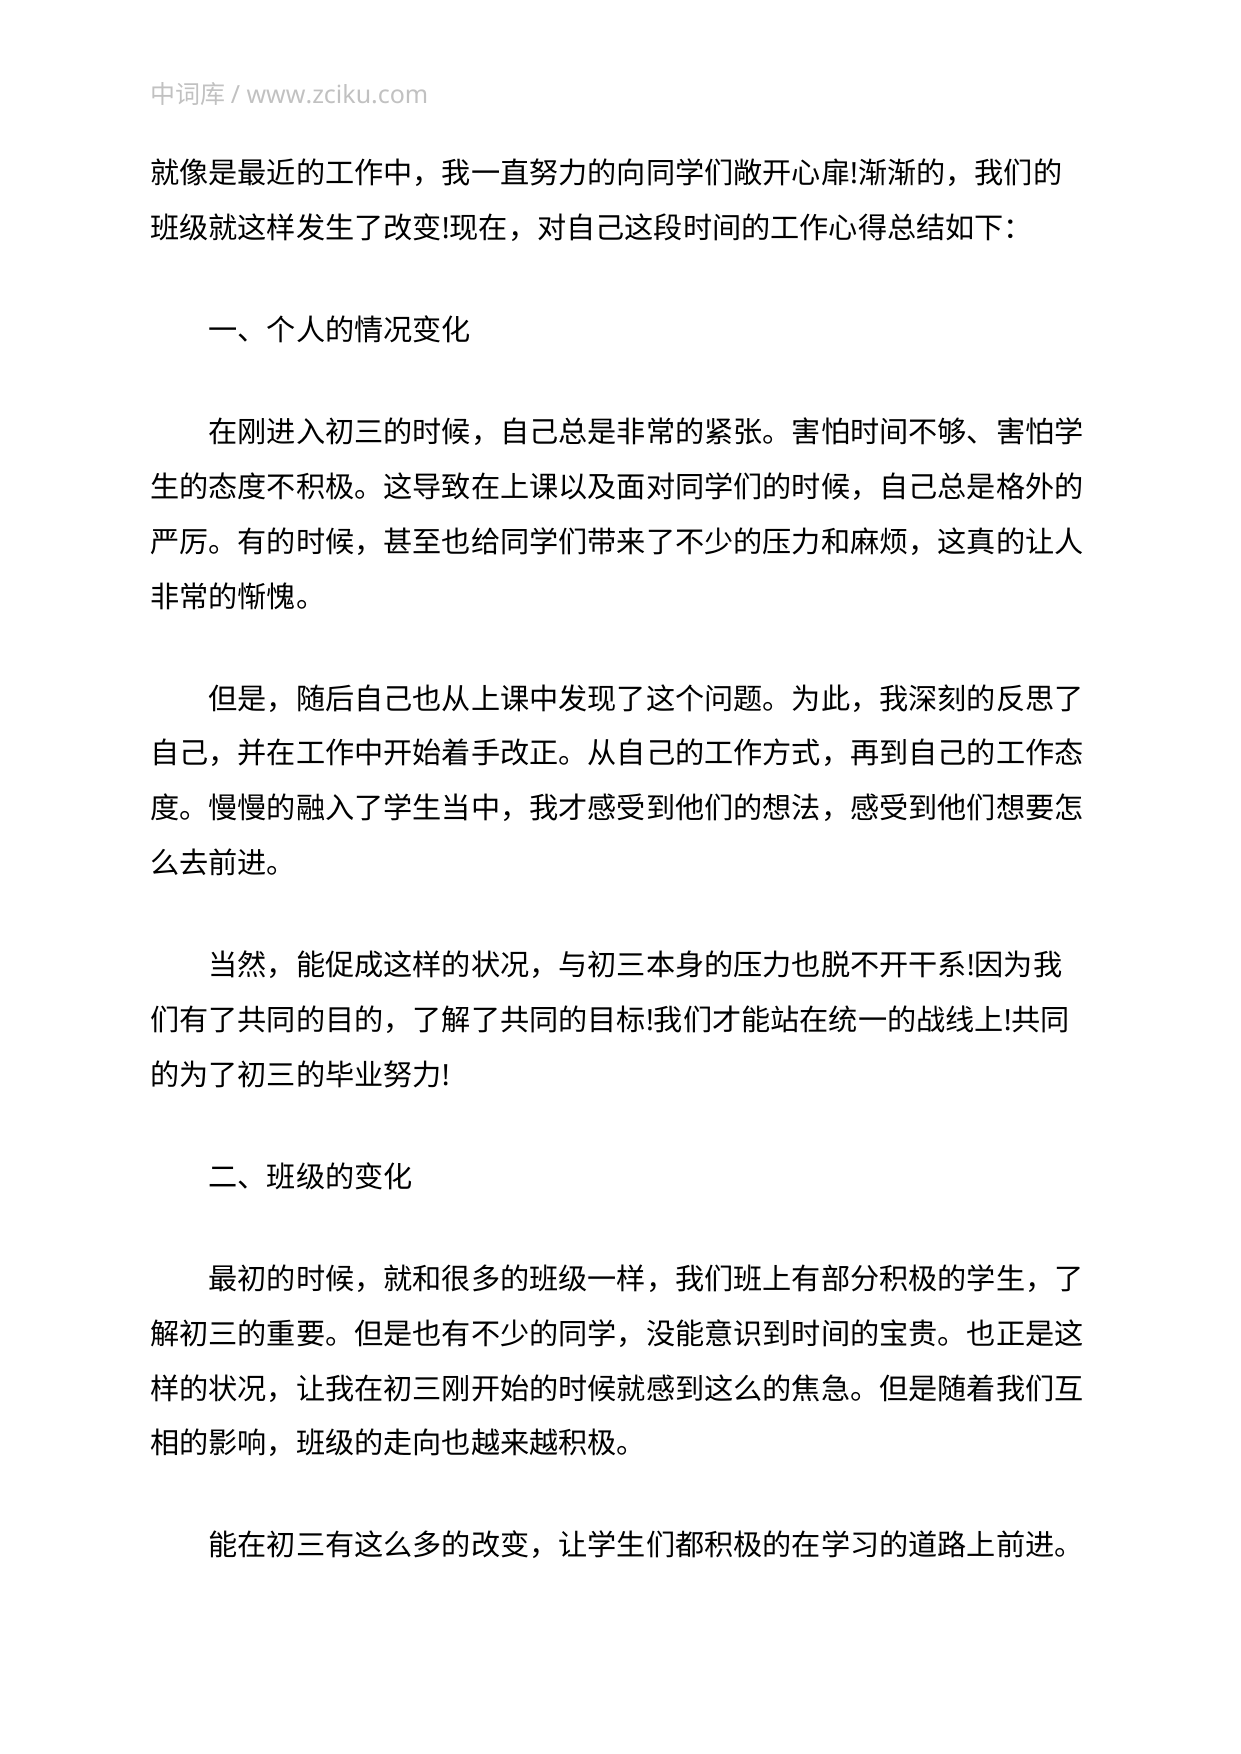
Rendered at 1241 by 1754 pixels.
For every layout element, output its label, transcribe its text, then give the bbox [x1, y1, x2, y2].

text 但是，随后自己也从上课中发现了这个问题。为此，我深刻的反思了自己，并在工作中开始着手改正。从自己的工作方式，再到自己的工作态度。慢慢的融入了学生当中，我才感受到他们的想法，感受到他们想要怎么去前进。 [150, 675, 1090, 882]
text 最初的时候，就和很多的班级一样，我们班上有部分积极的学生，了解初三的重要。但是也有不少的同学，没能意识到时间的宝贵。也正是这样的状况，让我在初三刚开始的时候就感到这么的焦急。但是随着我们互相的影响，班级的走向也越来越积极。 [150, 1255, 1090, 1462]
text 二、班级的变化 [150, 1154, 1090, 1196]
text 一、个人的情况变化 [150, 307, 1090, 349]
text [150, 150, 1090, 247]
text 当然，能促成这样的状况，与初三本身的压力也脱不开干系!因为我们有了共同的目的，了解了共同的目标!我们才能站在统一的战线上!共同的为了初三的毕业努力! [150, 942, 1090, 1094]
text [150, 1522, 1090, 1564]
text 在刚进入初三的时候，自己总是非常的紧张。害怕时间不够、害怕学生的态度不积极。这导致在上课以及面对同学们的时候，自己总是格外的严厉。有的时候，甚至也给同学们带来了不少的压力和麻烦，这真的让人非常的惭愧。 [150, 409, 1090, 616]
